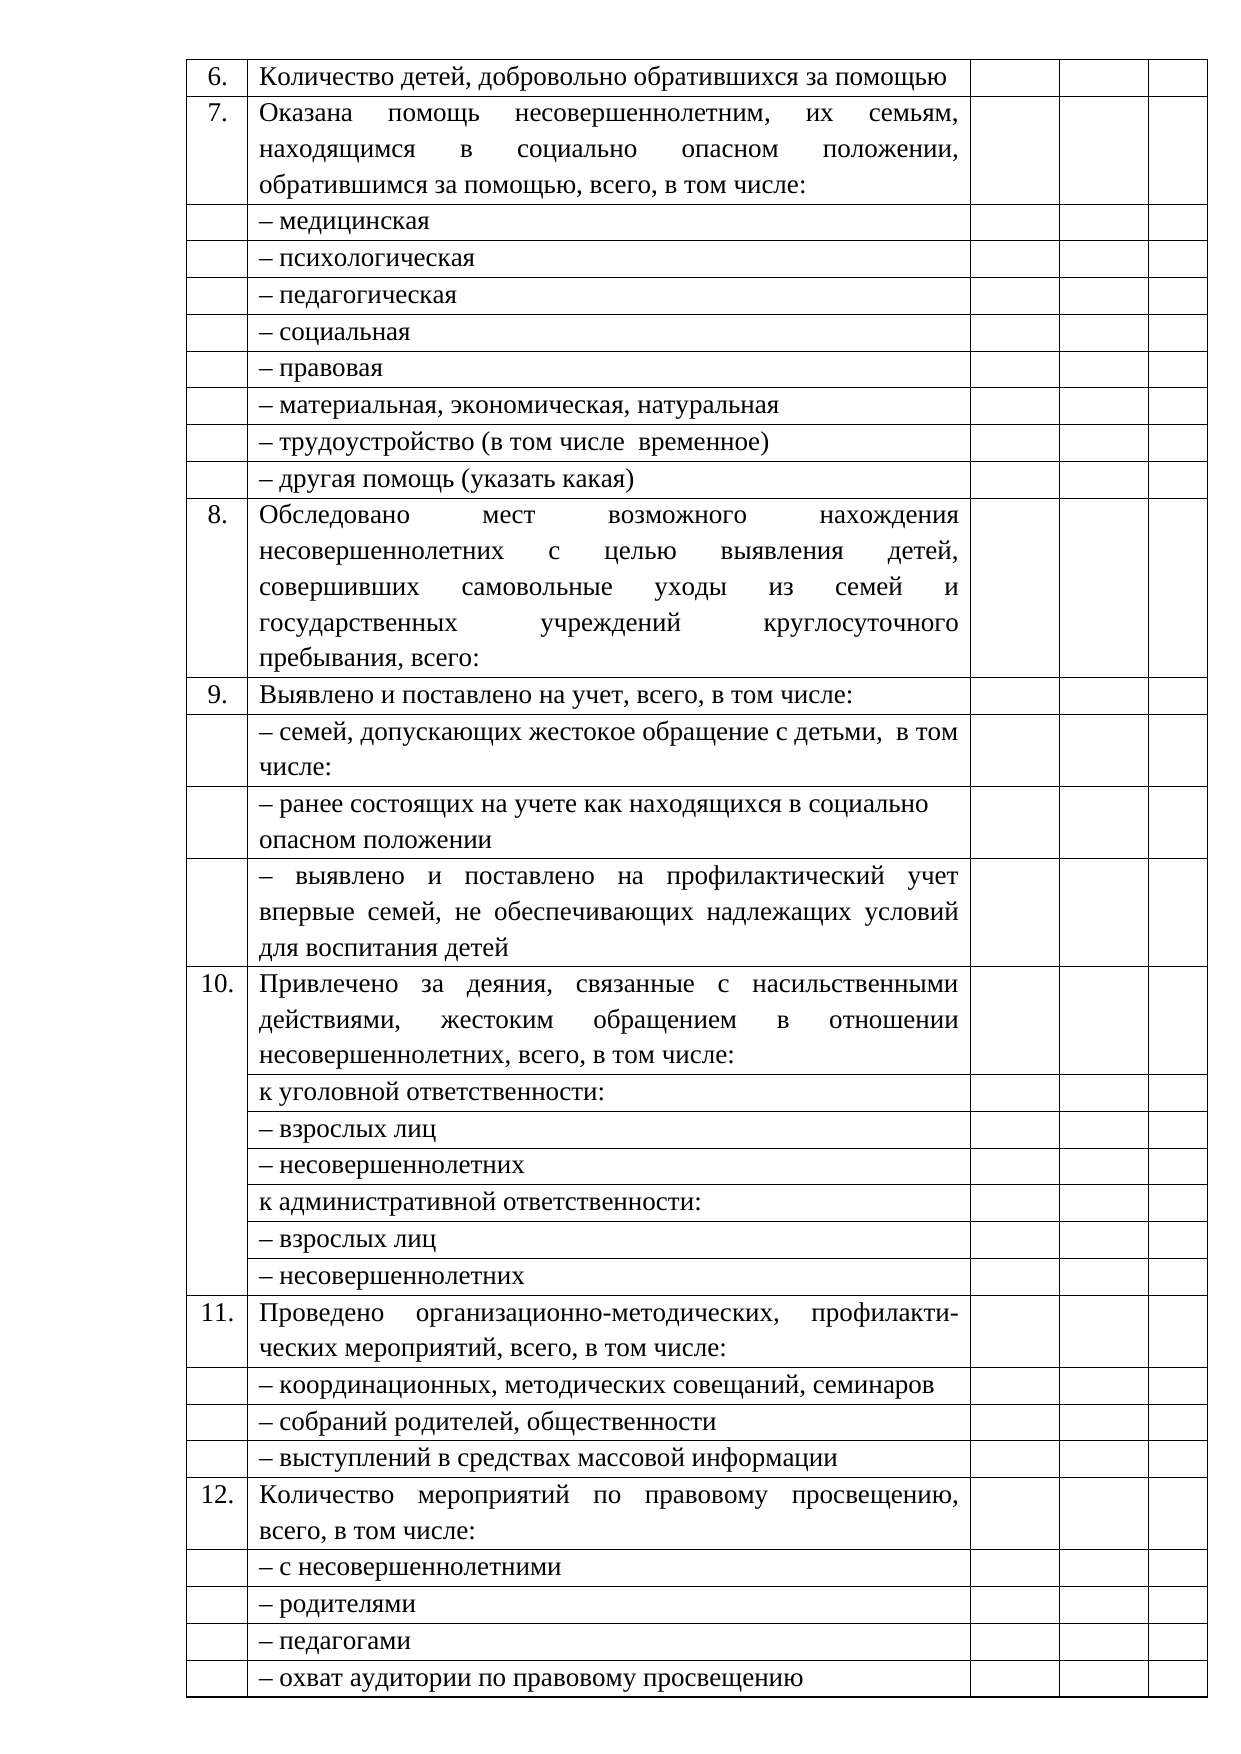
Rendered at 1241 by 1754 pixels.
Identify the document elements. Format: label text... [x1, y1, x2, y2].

table_cell Количество детей, добровольно обратившихся за помощью [248, 60, 970, 96]
table_cell [187, 388, 247, 424]
table_cell – трудоустройство (в том числе временное) [248, 425, 970, 461]
table_cell 12. [187, 1478, 247, 1549]
table_cell [187, 241, 247, 277]
table_cell [971, 462, 1059, 498]
table_cell – материальная, экономическая, натуральная [248, 388, 970, 424]
table_cell [971, 1149, 1059, 1184]
table_cell [1149, 315, 1207, 351]
table_cell – охват аудитории по правовому просвещению [248, 1661, 970, 1696]
table_cell Оказана помощь несовершеннолетним, их семьям, находящимся в социально опасном положении, обратившимся за помощью, всего, в том числе: [248, 97, 970, 203]
table_cell [187, 462, 247, 498]
table_cell [1060, 1075, 1148, 1111]
table_cell [187, 1587, 247, 1623]
table_cell – семей, допускающих жестокое обращение с детьми, в том числе: [248, 715, 970, 786]
table_cell [971, 1661, 1059, 1696]
table_cell [971, 205, 1059, 240]
table_cell [971, 1587, 1059, 1623]
table_cell – психологическая [248, 241, 970, 277]
table_cell [1149, 425, 1207, 461]
table_cell [971, 715, 1059, 786]
table_cell [1149, 1624, 1207, 1659]
table_cell [1060, 1661, 1148, 1696]
table_cell [1060, 315, 1148, 351]
table_cell [187, 1661, 247, 1696]
table_cell – ранее состоящих на учете как находящихся в социально опасном положении [248, 787, 970, 858]
table_cell [187, 278, 247, 314]
table_cell [1149, 1587, 1207, 1623]
table_cell – правовая [248, 352, 970, 387]
table_cell [187, 425, 247, 461]
table_cell к административной ответственности: [248, 1185, 970, 1221]
table_cell [187, 787, 247, 858]
table_cell [1060, 241, 1148, 277]
table_cell [971, 1222, 1059, 1258]
table_cell [187, 1405, 247, 1440]
table_cell [1060, 352, 1148, 387]
table_cell [971, 1550, 1059, 1586]
table_cell [971, 678, 1059, 714]
table_cell [187, 715, 247, 786]
table_cell [187, 1550, 247, 1586]
table_cell [971, 1296, 1059, 1367]
table_cell [1060, 1624, 1148, 1659]
table_cell [1149, 1478, 1207, 1549]
table_cell [1149, 388, 1207, 424]
table_cell 6. [187, 60, 247, 96]
table_cell [971, 859, 1059, 966]
table_cell [1060, 425, 1148, 461]
table_cell [1060, 787, 1148, 858]
table_cell к уголовной ответственности: [248, 1075, 970, 1111]
table_cell [187, 352, 247, 387]
table_cell Выявлено и поставлено на учет, всего, в том числе: [248, 678, 970, 714]
table_cell 10. [187, 967, 247, 1294]
table_cell [1149, 97, 1207, 203]
table_cell [971, 1075, 1059, 1111]
table_cell [971, 499, 1059, 677]
table_cell [1149, 1185, 1207, 1221]
table_cell [1060, 1259, 1148, 1294]
table_cell [1060, 1112, 1148, 1147]
table_cell [1060, 1587, 1148, 1623]
table_cell – выступлений в средствах массовой информации [248, 1441, 970, 1477]
table_cell [1060, 1405, 1148, 1440]
table_cell [1060, 1296, 1148, 1367]
table_cell [1149, 1075, 1207, 1111]
table_cell [187, 1624, 247, 1659]
table_cell [1060, 1222, 1148, 1258]
table_cell [1149, 205, 1207, 240]
table_cell [1149, 462, 1207, 498]
table_cell [971, 241, 1059, 277]
table_cell [187, 1441, 247, 1477]
table_cell – родителями [248, 1587, 970, 1623]
table_cell [1060, 1550, 1148, 1586]
table_cell [1060, 1149, 1148, 1184]
table_cell [971, 315, 1059, 351]
table_cell – координационных, методических совещаний, семинаров [248, 1368, 970, 1403]
table_cell – другая помощь (указать какая) [248, 462, 970, 498]
table_cell [1149, 352, 1207, 387]
table_cell [1149, 1368, 1207, 1403]
table_cell [971, 1441, 1059, 1477]
table_cell [187, 205, 247, 240]
table_cell [1149, 1550, 1207, 1586]
table_cell [1060, 715, 1148, 786]
table_cell [1149, 1441, 1207, 1477]
table_cell 11. [187, 1296, 247, 1367]
table_cell [971, 388, 1059, 424]
table_cell [971, 60, 1059, 96]
table_cell [1149, 715, 1207, 786]
table_cell [1060, 1478, 1148, 1549]
table_cell – социальная [248, 315, 970, 351]
table_cell – педагогами [248, 1624, 970, 1659]
table_cell [1149, 1222, 1207, 1258]
table_cell [971, 1368, 1059, 1403]
table_cell – с несовершеннолетними [248, 1550, 970, 1586]
table_cell – собраний родителей, общественности [248, 1405, 970, 1440]
table_cell – медицинская [248, 205, 970, 240]
table_cell [1149, 278, 1207, 314]
table_cell [971, 1624, 1059, 1659]
table_cell [1149, 499, 1207, 677]
table_cell [1060, 859, 1148, 966]
table_cell [1149, 1259, 1207, 1294]
table_cell [1060, 278, 1148, 314]
table_cell [1060, 499, 1148, 677]
table_cell 9. [187, 678, 247, 714]
table_cell [1149, 60, 1207, 96]
table_cell [971, 1185, 1059, 1221]
table_cell [1149, 1296, 1207, 1367]
table_cell – взрослых лиц [248, 1112, 970, 1147]
table_cell [1149, 967, 1207, 1074]
table_cell – взрослых лиц [248, 1222, 970, 1258]
table_cell [1149, 1405, 1207, 1440]
table_cell [1060, 205, 1148, 240]
table_cell – педагогическая [248, 278, 970, 314]
table_cell [971, 787, 1059, 858]
table_cell – несовершеннолетних [248, 1259, 970, 1294]
table_cell [971, 1405, 1059, 1440]
table_cell [971, 278, 1059, 314]
table_cell [1149, 1112, 1207, 1147]
table_cell [1149, 241, 1207, 277]
table_cell Обследовано мест возможного нахождения несовершеннолетних с целью выявления детей, совершивших самовольные уходы из семей и государственных учреждений круглосуточного пребывания, всего: [248, 499, 970, 677]
table_cell [1060, 1368, 1148, 1403]
table_cell [1060, 97, 1148, 203]
table_cell [971, 967, 1059, 1074]
table_cell – выявлено и поставлено на профилактический учет впервые семей, не обеспечивающих надлежащих условий для воспитания детей [248, 859, 970, 966]
table_cell Проведено организационно-методических, профилакти-ческих мероприятий, всего, в том числе: [248, 1296, 970, 1367]
table_cell 8. [187, 499, 247, 677]
table_cell [1060, 1185, 1148, 1221]
table_cell [971, 1478, 1059, 1549]
table_cell [1060, 60, 1148, 96]
table_cell [1060, 967, 1148, 1074]
table_cell Привлечено за деяния, связанные с насильственными действиями, жестоким обращением в отношении несовершеннолетних, всего, в том числе: [248, 967, 970, 1074]
table_cell [1060, 1441, 1148, 1477]
table_cell [1149, 787, 1207, 858]
table_cell – несовершеннолетних [248, 1149, 970, 1184]
table_cell [971, 97, 1059, 203]
table_cell [1149, 859, 1207, 966]
table_cell [1060, 388, 1148, 424]
table_cell [1060, 678, 1148, 714]
table_cell [971, 1112, 1059, 1147]
table_cell [1149, 678, 1207, 714]
table_cell [971, 1259, 1059, 1294]
table_cell [1149, 1661, 1207, 1696]
table_cell [187, 315, 247, 351]
table_cell [971, 425, 1059, 461]
table_cell Количество мероприятий по правовому просвещению, всего, в том числе: [248, 1478, 970, 1549]
table_cell [1060, 462, 1148, 498]
table_cell [187, 859, 247, 966]
table_cell [1149, 1149, 1207, 1184]
table_cell 7. [187, 97, 247, 203]
table_cell [971, 352, 1059, 387]
table_cell [187, 1368, 247, 1403]
